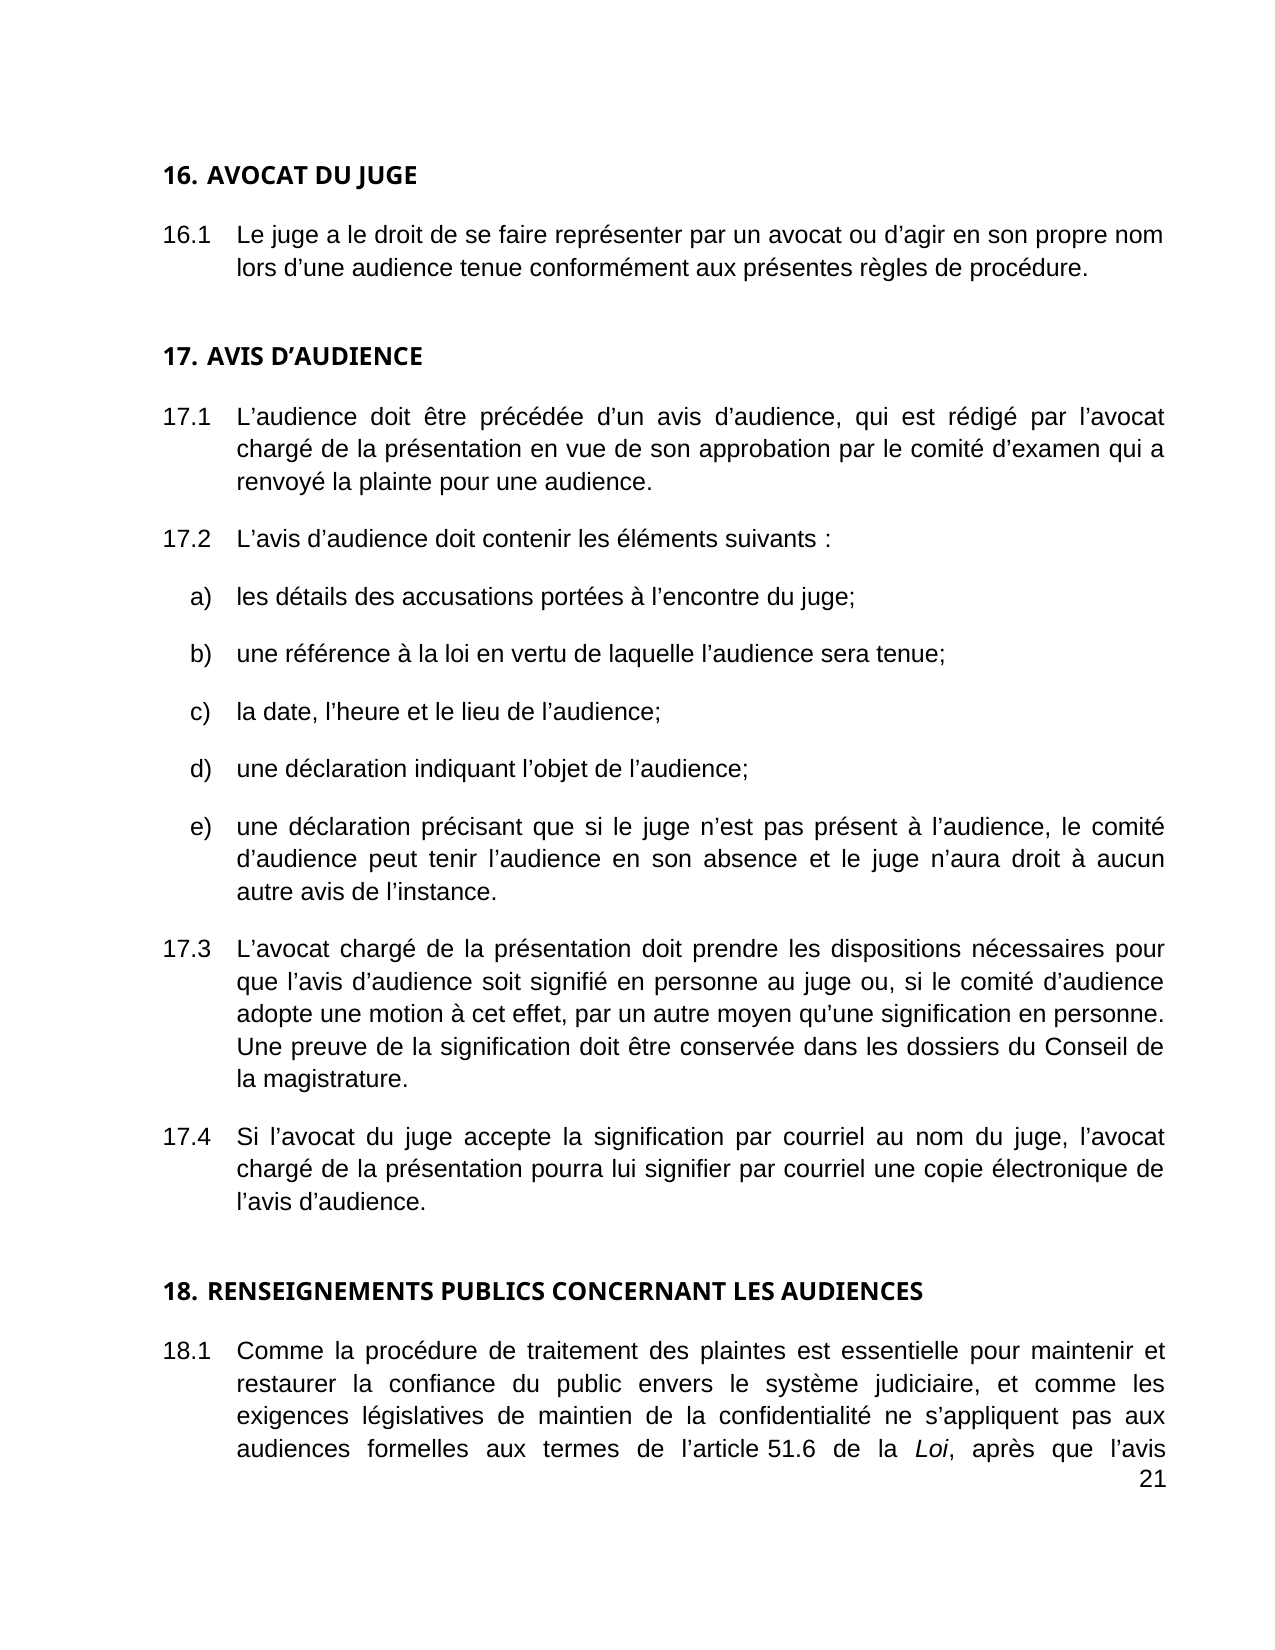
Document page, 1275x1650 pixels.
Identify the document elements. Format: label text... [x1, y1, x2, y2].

text L’avis d’audience doit contenir les éléments suivants : [162, 521, 1167, 553]
text une déclaration indiquant l’objet de l’audience; [190, 751, 1167, 783]
text Avocat du juge [162, 157, 1167, 192]
text une référence à la loi en vertu de laquelle l’audience sera tenue; [190, 636, 1167, 668]
text L’avocat chargé de la présentation doit prendre les dispositions nécessaires pour que l’avis d’audience soit signifié en personne au juge ou, si le comité d’audience adopte une motion à cet effet, par un autre moyen qu’une signification en personne. Une preuve de la signification doit être conservée dans les dossiers du Conseil de la magistrature. [162, 931, 1167, 1093]
text les détails des accusations portées à l’encontre du juge; [190, 578, 1167, 611]
text Si l’avocat du juge accepte la signification par courriel au nom du juge, l’avocat chargé de la présentation pourra lui signifier par courriel une copie électronique de l’avis d’audience. [162, 1118, 1167, 1216]
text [162, 1332, 1167, 1462]
text Avis d’audience [162, 339, 1167, 373]
text une déclaration précisant que si le juge n’est pas présent à l’audience, le comité d’audience peut tenir l’audience en son absence et le juge n’aura droit à aucun autre avis de l’instance. [190, 808, 1167, 906]
text la date, l’heure et le lieu de l’audience; [190, 693, 1167, 726]
text Le juge a le droit de se faire représenter par un avocat ou d’agir en son propre nom lors d’une audience tenue conformément aux présentes règles de procédure. [162, 217, 1167, 282]
text L’audience doit être précédée d’un avis d’audience, qui est rédigé par l’avocat chargé de la présentation en vue de son approbation par le comité d’examen qui a renvoyé la plainte pour une audience. [162, 398, 1167, 496]
text Renseignements publics concernant les audiences [162, 1273, 1167, 1307]
